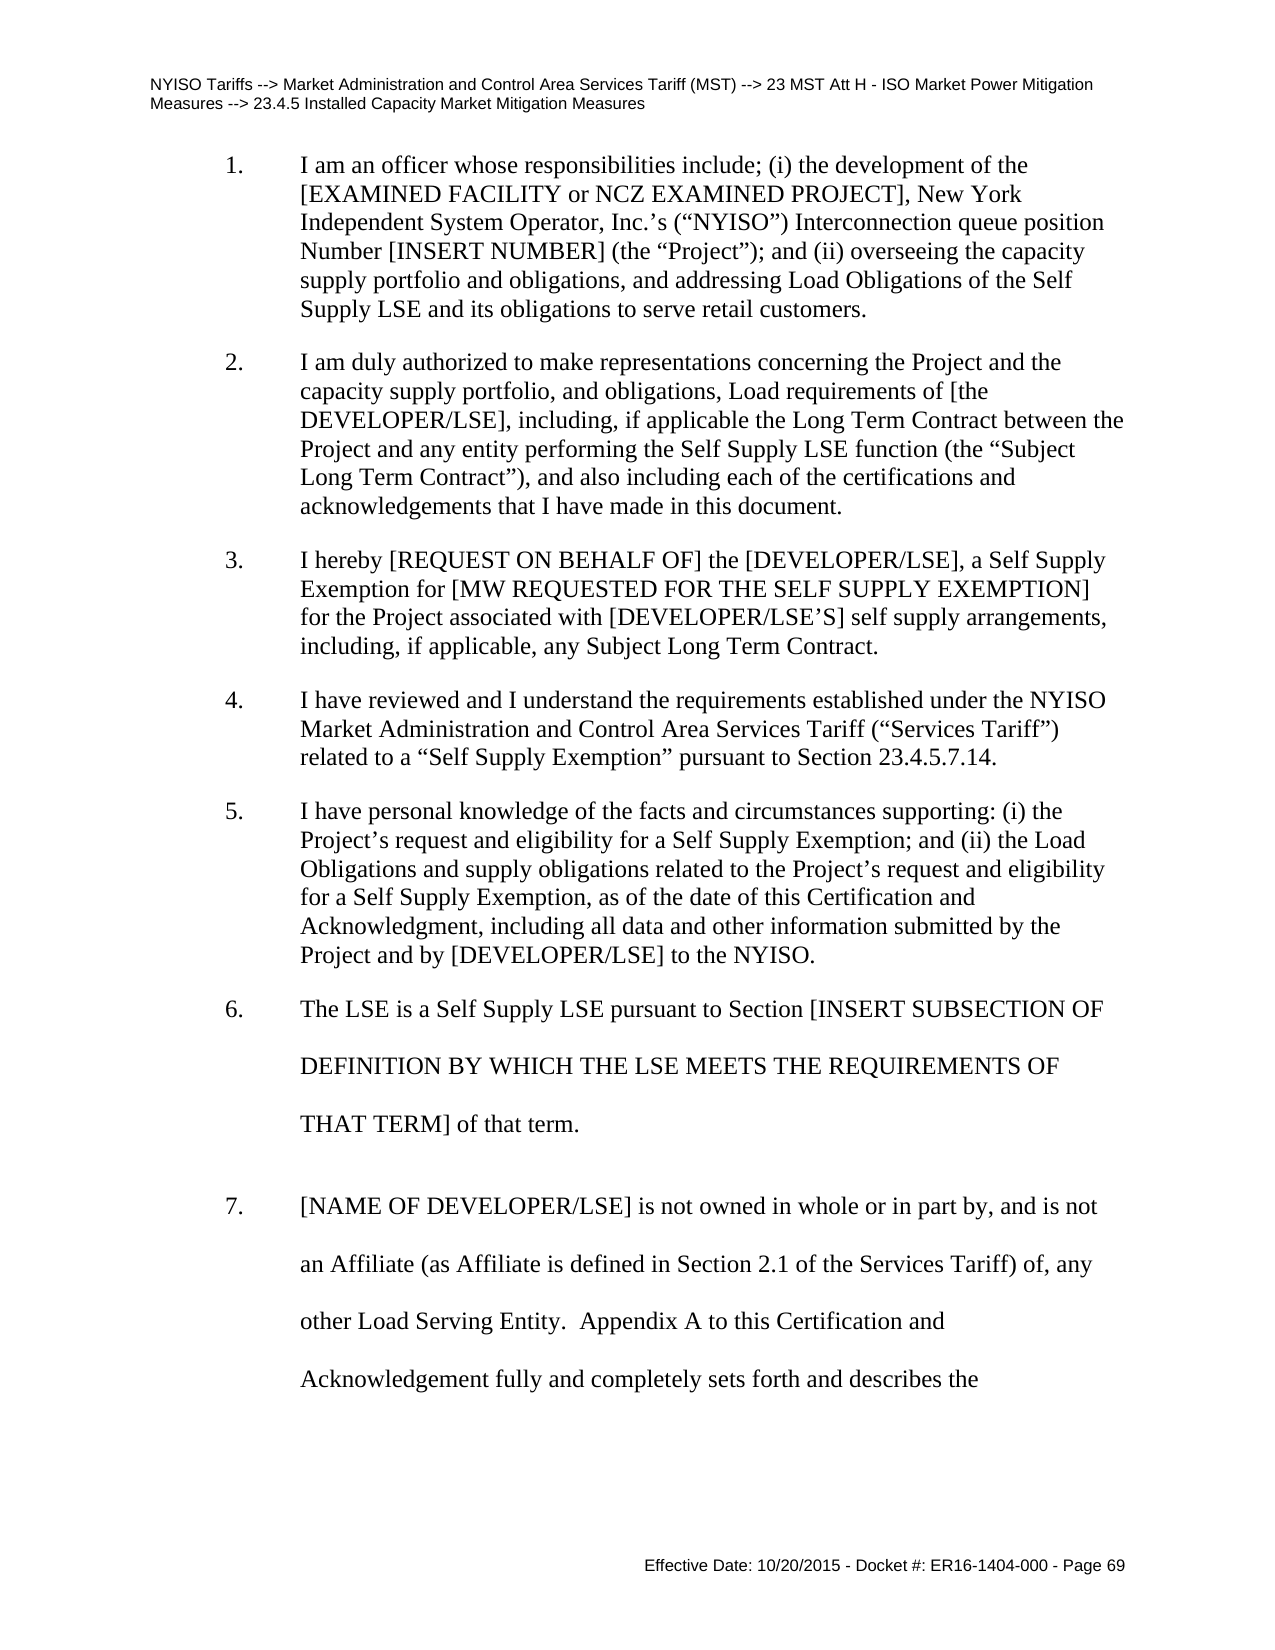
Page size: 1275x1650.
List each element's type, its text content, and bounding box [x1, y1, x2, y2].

text 6. The LSE is a Self Supply LSE pursuant to Section [INSERT SUBSECTION OF DEFINITION BY WHICH THE LSE MEETS THE REQUIREMENTS OF THAT TERM] of that term. [225, 994, 1125, 1137]
text 2. I am duly authorized to make representations concerning the Project and the capacity supply portfolio, and obligations, Load requirements of [the DEVELOPER/LSE], including, if applicable the Long Term Contract between the Project and any entity performing the Self Supply LSE function (the “Subject Long Term Contract”), and also including each of the certifications and acknowledgements that I have made in this document. [225, 347, 1125, 520]
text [225, 1191, 1125, 1392]
text 1. I am an officer whose responsibilities include; (i) the development of the [EXAMINED FACILITY or NCZ EXAMINED PROJECT], New York Independent System Operator, Inc.’s (“NYISO”) Interconnection queue position Number [INSERT NUMBER] (the “Project”); and (ii) overseeing the capacity supply portfolio and obligations, and addressing Load Obligations of the Self Supply LSE and its obligations to serve retail customers. [225, 150, 1125, 322]
text 3. I hereby [REQUEST ON BEHALF OF] the [DEVELOPER/LSE], a Self Supply Exemption for [MW REQUESTED FOR THE SELF SUPPLY EXEMPTION] for the Project associated with [DEVELOPER/LSE’S] self supply arrangements, including, if applicable, any Subject Long Term Contract. [225, 545, 1125, 660]
text 5. I have personal knowledge of the facts and circumstances supporting: (i) the Project’s request and eligibility for a Self Supply Exemption; and (ii) the Load Obligations and supply obligations related to the Project’s request and eligibility for a Self Supply Exemption, as of the date of this Certification and Acknowledgment, including all data and other information submitted by the Project and by [DEVELOPER/LSE] to the NYISO. [225, 796, 1125, 969]
text 4. I have reviewed and I understand the requirements established under the NYISO Market Administration and Control Area Services Tariff (“Services Tariff”) related to a “Self Supply Exemption” pursuant to Section 23.4.5.7.14. [225, 685, 1125, 771]
